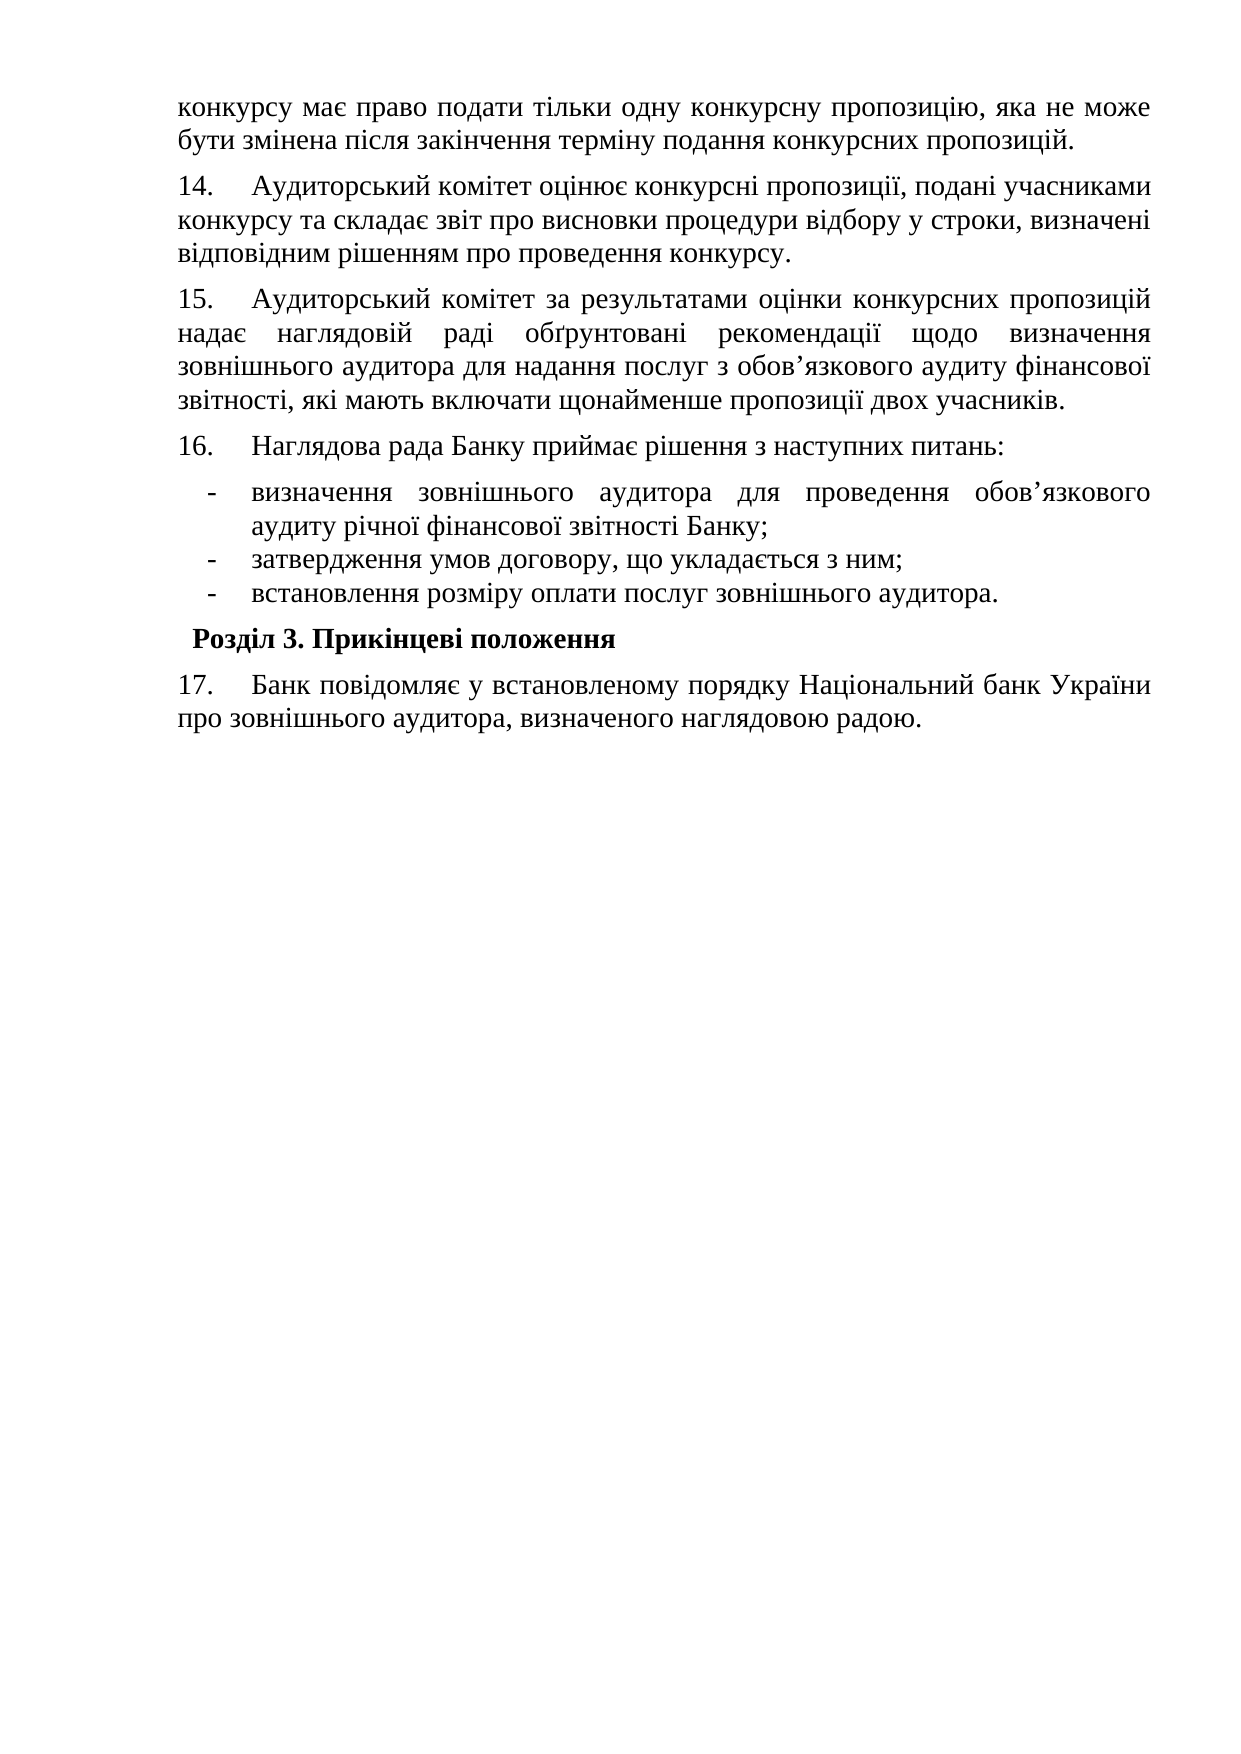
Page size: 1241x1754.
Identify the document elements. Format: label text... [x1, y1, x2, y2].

list Наглядова рада Банку приймає рішення з наступних питань: [177, 428, 1152, 462]
subtitle Прикінцеві положення [192, 621, 1152, 654]
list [177, 89, 1152, 156]
list Банк повідомляє у встановленому порядку Національний банк України про зовнішнього аудитора, визначеного наглядовою радою. [177, 667, 1152, 734]
list затвердження умов договору, що укладається з ним; [207, 541, 1152, 575]
list встановлення розміру оплати послуг зовнішнього аудитора. [207, 575, 1152, 608]
list Аудиторський комітет за результатами оцінки конкурсних пропозицій надає наглядовій раді обґрунтовані рекомендації щодо визначення зовнішнього аудитора для надання послуг з обов’язкового аудиту фінансової звітності, які мають включати щонайменше пропозиції двох учасників. [177, 281, 1152, 416]
list визначення зовнішнього аудитора для проведення обов’язкового аудиту річної фінансової звітності Банку; [207, 474, 1152, 541]
list Аудиторський комітет оцінює конкурсні пропозиції, подані учасниками конкурсу та складає звіт про висновки процедури відбору у строки, визначені відповідним рішенням про проведення конкурсу. [177, 168, 1152, 269]
